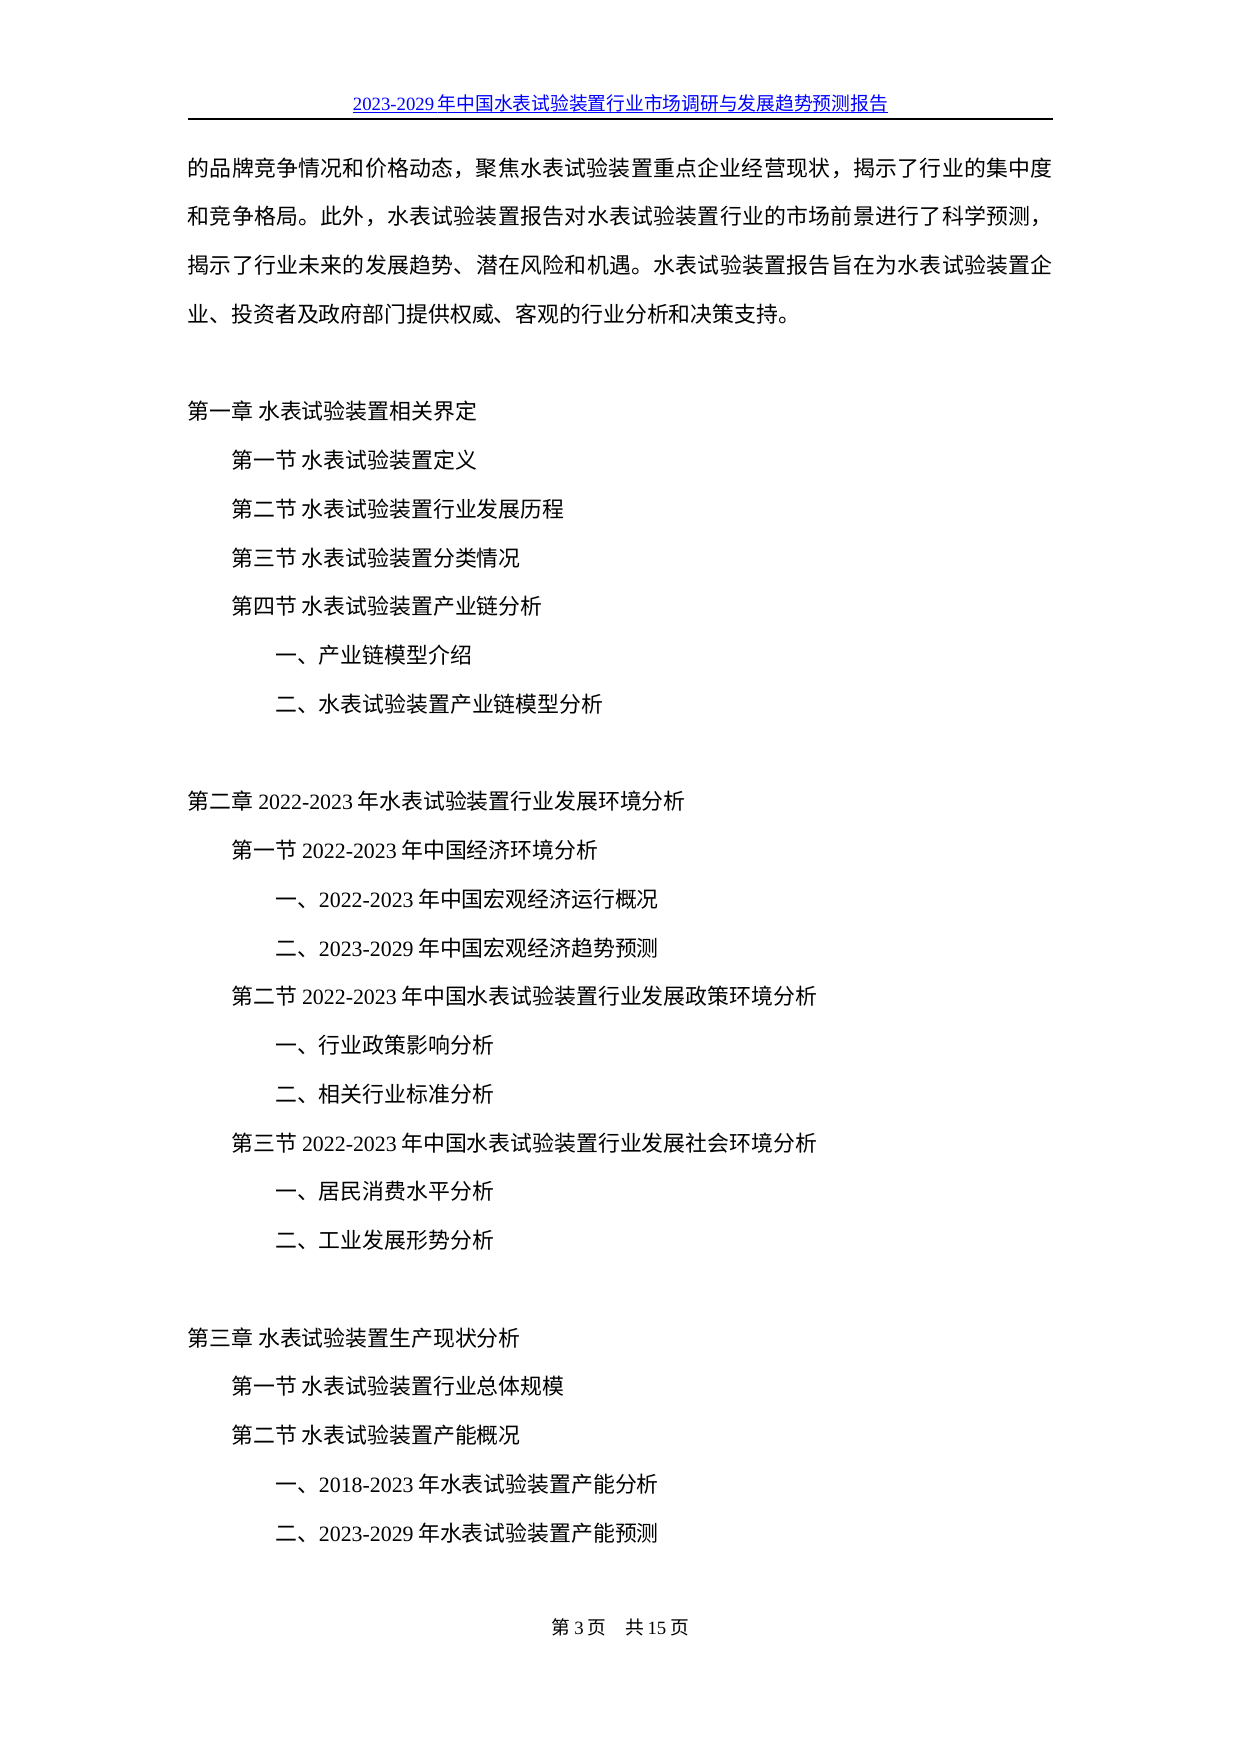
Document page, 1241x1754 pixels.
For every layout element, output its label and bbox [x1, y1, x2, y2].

text [187, 150, 1053, 1548]
